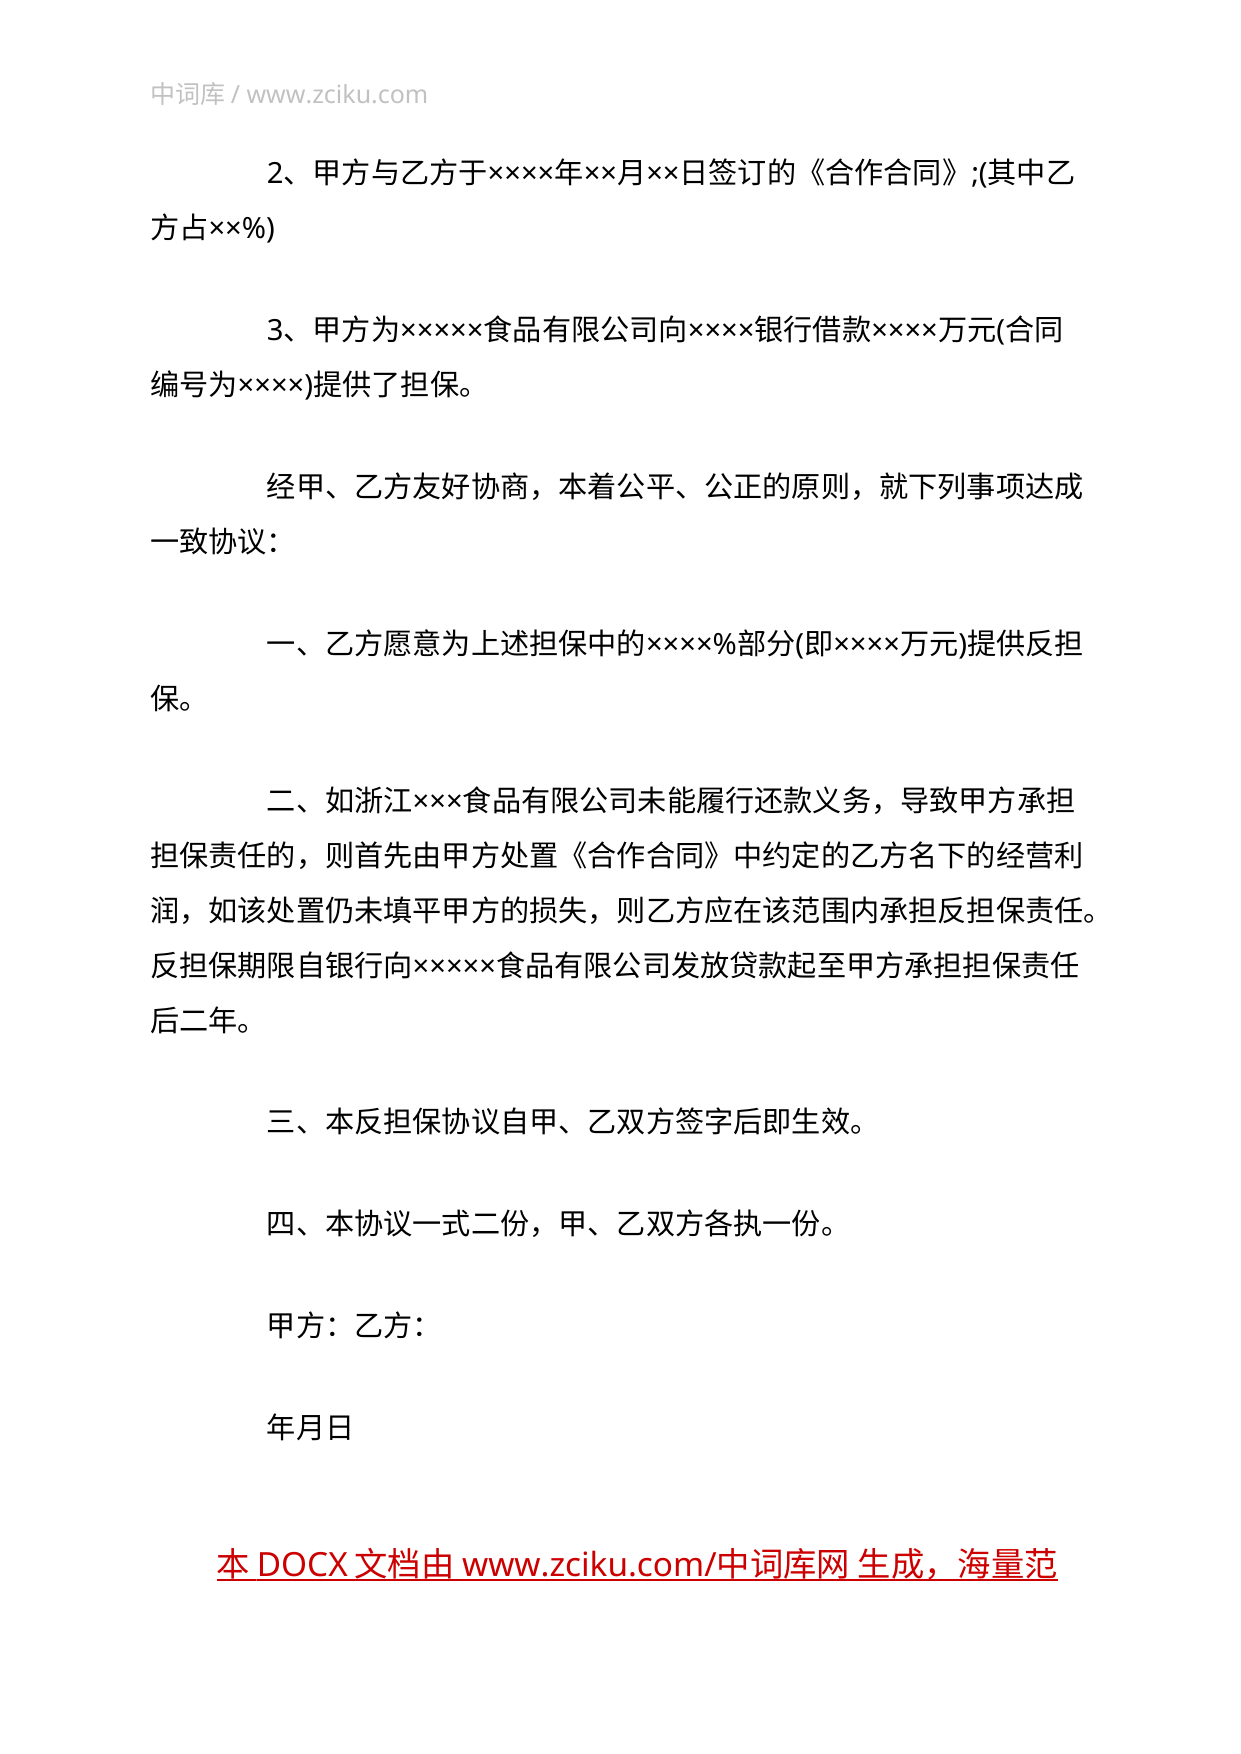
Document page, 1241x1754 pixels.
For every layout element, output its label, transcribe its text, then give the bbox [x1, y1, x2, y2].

text 3、甲方为×××××食品有限公司向××××银行借款××××万元(合同编号为××××)提供了担保。 [150, 307, 1090, 404]
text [150, 1537, 1090, 1586]
text 二、如浙江×××食品有限公司未能履行还款义务，导致甲方承担担保责任的，则首先由甲方处置《合作合同》中约定的乙方名下的经营利润，如该处置仍未填平甲方的损失，则乙方应在该范围内承担反担保责任。反担保期限自银行向×××××食品有限公司发放贷款起至甲方承担担保责任后二年。 [150, 777, 1090, 1039]
text 一、乙方愿意为上述担保中的××××%部分(即××××万元)提供反担保。 [150, 621, 1090, 718]
text 四、本协议一式二份，甲、乙双方各执一份。 [150, 1201, 1090, 1243]
text 经甲、乙方友好协商，本着公平、公正的原则，就下列事项达成一致协议： [150, 464, 1090, 561]
text 2、甲方与乙方于××××年××月××日签订的《合作合同》;(其中乙方占××%) [150, 150, 1090, 247]
text 甲方：乙方： [150, 1302, 1090, 1345]
text 年月日 [150, 1404, 1090, 1447]
text 三、本反担保协议自甲、乙双方签字后即生效。 [150, 1099, 1090, 1141]
